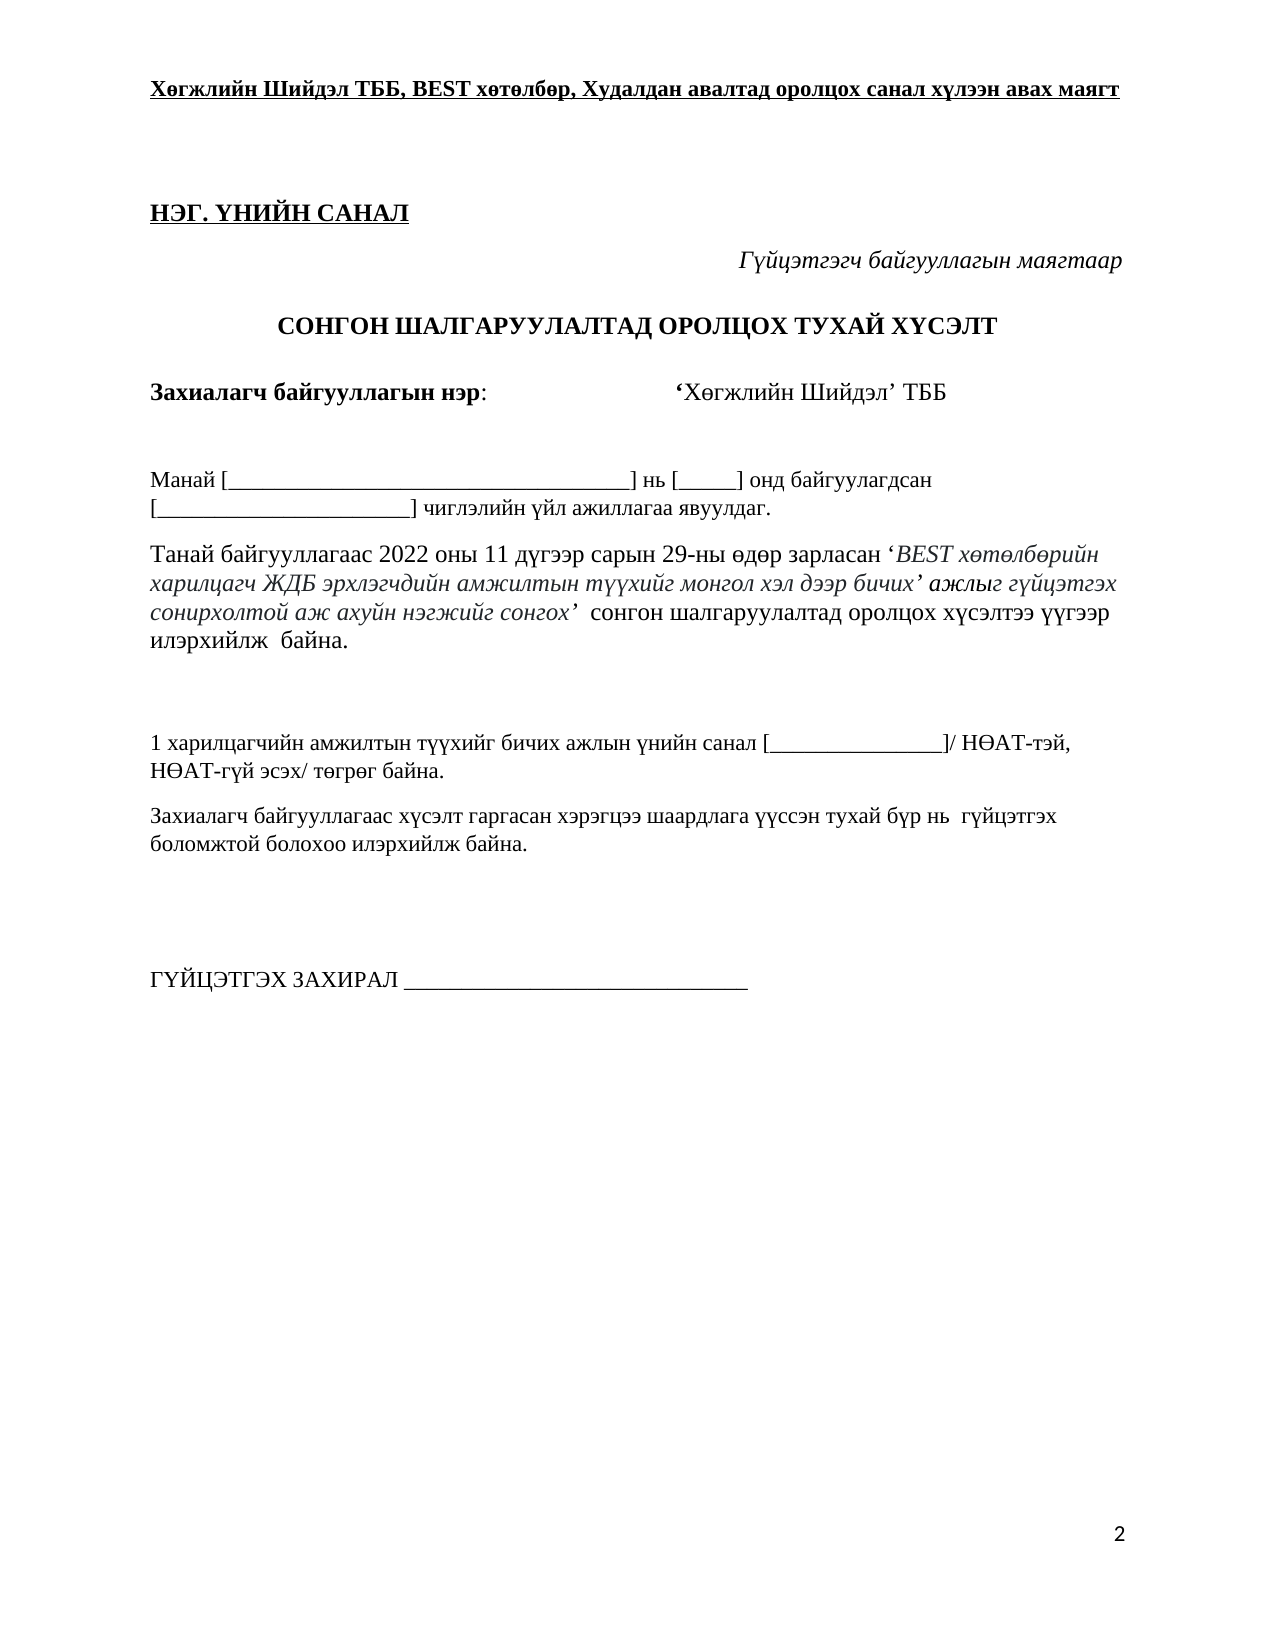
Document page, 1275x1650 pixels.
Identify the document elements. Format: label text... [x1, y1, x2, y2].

text Захиалагч байгууллагын нэр: ‘Хөгжлийн Шийдэл’ ТББ [150, 377, 1125, 406]
text Нэг. Үнийн санал [150, 198, 1125, 226]
text Захиалагч байгууллагаас хүсэлт гаргасан хэрэгцээ шаардлага үүссэн тухай бүр нь гүйцэтгэх боломжтой болохоо илэрхийлж байна. [150, 802, 1125, 857]
text СОНГОН ШАЛГАРУУЛАЛТАД ОРОЛЦОХ ТУХАЙ ХҮСЭЛТ [150, 311, 1125, 340]
text ГҮЙЦЭТГЭХ ЗАХИРАЛ ______________________________ [150, 966, 1125, 992]
text 1 харилцагчийн амжилтын түүхийг бичих ажлын үнийн санал [_______________]/ НӨАТ-тэй, НӨАТ-гүй эсэх/ төгрөг байна. [150, 728, 1125, 783]
text Танай байгууллагаас 2022 оны 11 дүгээр сарын 29-ны өдөр зарласан ‘BEST хөтөлбөрийн харилцагч ЖДБ эрхлэгчдийн амжилтын түүхийг монгол хэл дээр бичих’ ажлыг гүйцэтгэх сонирхолтой аж ахуйн нэгжийг сонгох’ сонгон шалгаруулалтад оролцох хүсэлтээ үүгээр илэрхийлж байна. [150, 539, 1125, 654]
text Гүйцэтгэгч байгууллагын маягтаар [150, 245, 1125, 274]
text Манай [___________________________________] нь [_____] онд байгуулагдсан [______________________] чиглэлийн үйл ажиллагаа явуулдаг. [150, 466, 1125, 521]
